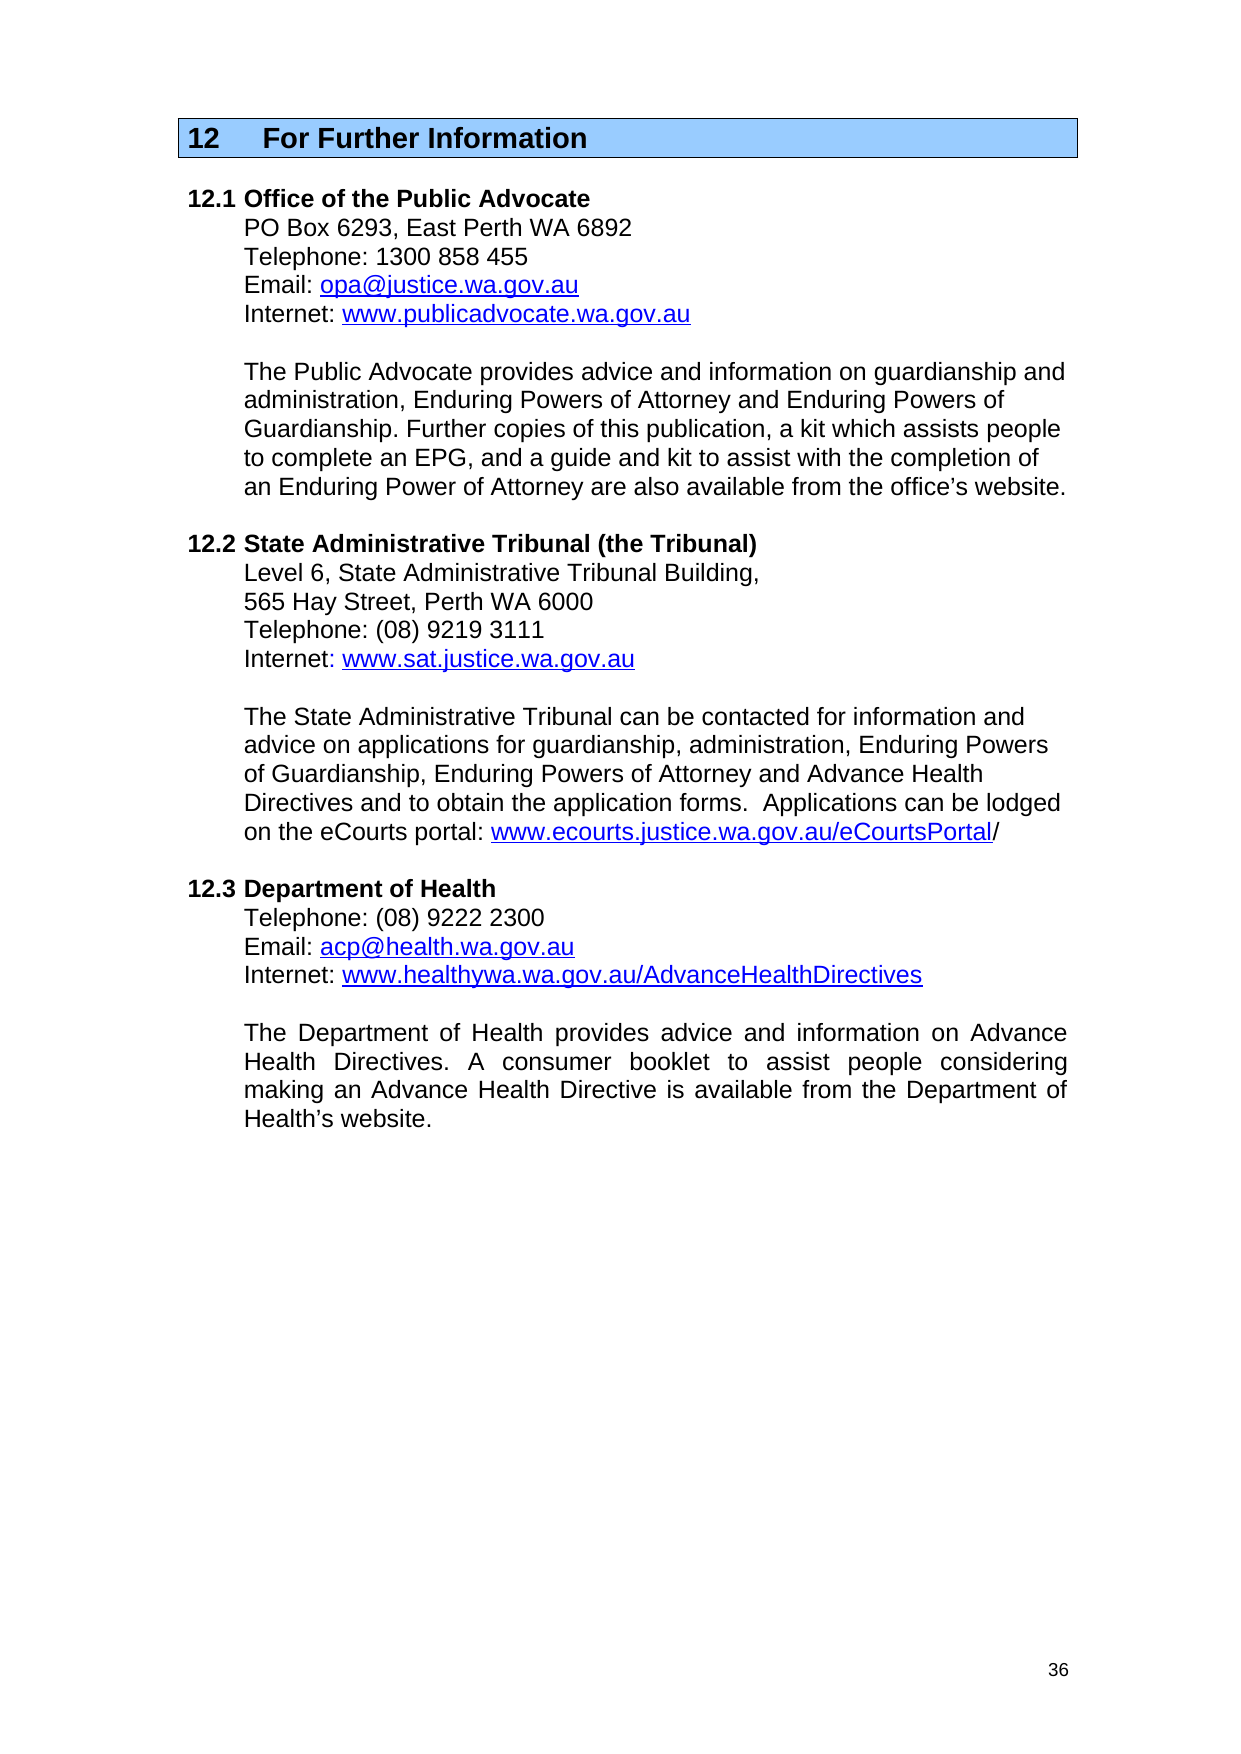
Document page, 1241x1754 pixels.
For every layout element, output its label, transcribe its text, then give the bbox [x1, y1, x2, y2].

text Internet: www.sat.justice.wa.gov.au [243, 644, 1069, 673]
text Level 6, State Administrative Tribunal Building, [243, 558, 1069, 587]
text Email: acp@health.wa.gov.au [187, 932, 1069, 961]
text 12.1 Office of the Public Advocate [187, 184, 1069, 213]
text Internet: www.healthywa.wa.gov.au/AdvanceHealthDirectives [187, 961, 1069, 989]
text The State Administrative Tribunal can be contacted for information and advice on applications for guardianship, administration, Enduring Powers of Guardianship, Enduring Powers of Attorney and Advance Health Directives and to obtain the application forms. Applications can be lodged on the eCourts portal: www.ecourts.justice.wa.gov.au/eCourtsPortal/ [243, 702, 1069, 846]
text 12.3 Department of Health [187, 874, 1069, 903]
text The Public Advocate provides advice and information on guardianship and administration, Enduring Powers of Attorney and Enduring Powers of Guardianship. Further copies of this publication, a kit which assists people to complete an EPG, and a guide and kit to assist with the completion of an Enduring Power of Attorney are also available from the office’s website. [243, 357, 1069, 501]
text Telephone: 1300 858 455 [243, 242, 1069, 271]
text Telephone: (08) 9222 2300 [187, 903, 1069, 932]
text Email: opa@justice.wa.gov.au [243, 271, 1069, 299]
subtitle 12 For Further Information [179, 119, 1077, 157]
text PO Box 6293, East Perth WA 6892 [243, 213, 1069, 242]
text The Department of Health provides advice and information on Advance Health Directives. A consumer booklet to assist people considering making an Advance Health Directive is available from the Department of Health’s website. [243, 1018, 1069, 1133]
text Telephone: (08) 9219 3111 [243, 616, 1069, 644]
text 12.2 State Administrative Tribunal (the Tribunal) [187, 529, 1069, 558]
text Internet: www.publicadvocate.wa.gov.au [243, 299, 1069, 328]
text 565 Hay Street, Perth WA 6000 [243, 587, 1069, 616]
